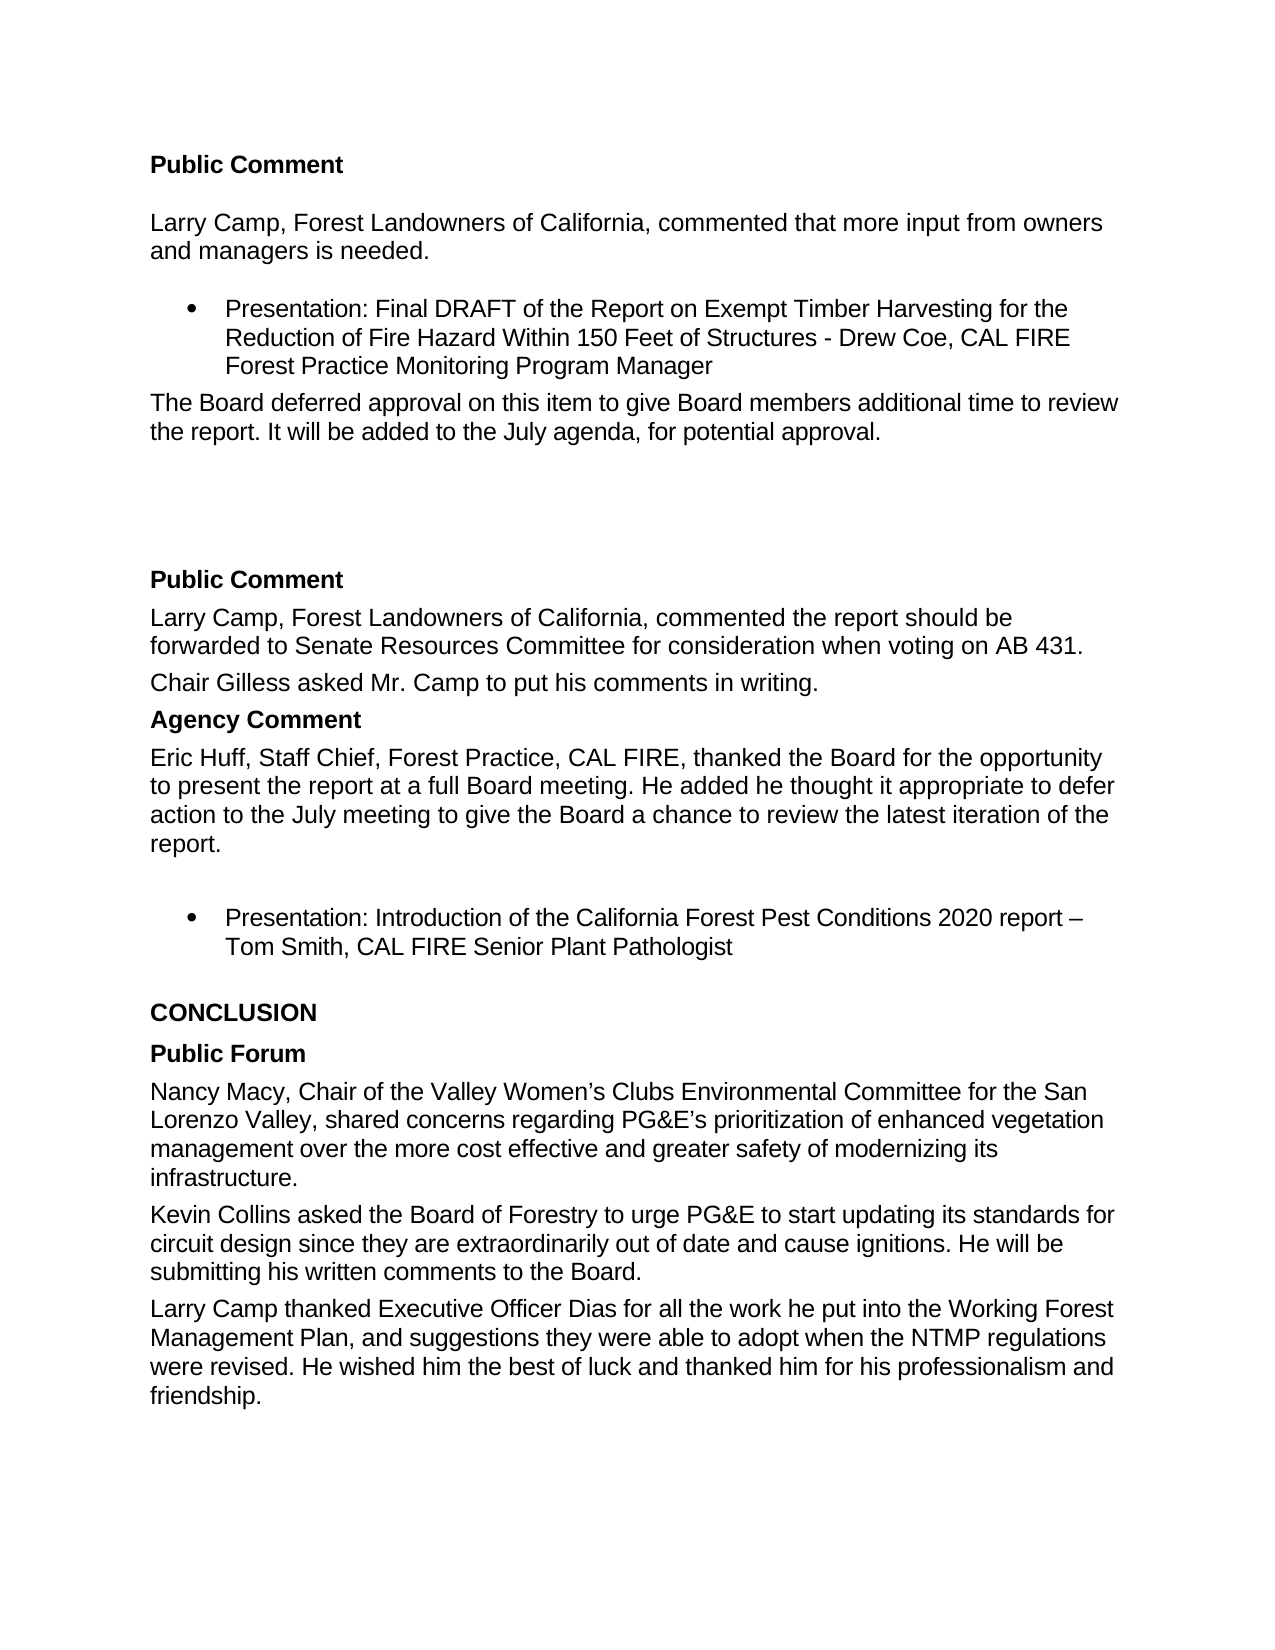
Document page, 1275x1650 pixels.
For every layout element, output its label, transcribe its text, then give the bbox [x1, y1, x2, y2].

text Agency Comment [150, 706, 1125, 734]
text Larry Camp, Forest Landowners of California, commented that more input from owners and managers is needed. [150, 207, 1125, 265]
text Public Comment [150, 150, 1125, 179]
text Nancy Macy, Chair of the Valley Women’s Clubs Environmental Committee for the San Lorenzo Valley, shared concerns regarding PG&E’s prioritization of enhanced vegetation management over the more cost effective and greater safety of modernizing its infrastructure. [150, 1076, 1125, 1191]
text Public Comment [150, 566, 1125, 594]
text Eric Huff, Staff Chief, Forest Practice, CAL FIRE, thanked the Board for the opportunity to present the report at a full Board meeting. He added he thought it appropriate to defer action to the July meeting to give the Board a chance to review the latest iteration of the report. [150, 743, 1125, 858]
subtitle CONCLUSION [150, 998, 1125, 1027]
text Larry Camp thanked Executive Officer Dias for all the work he put into the Working Forest Management Plan, and suggestions they were able to adopt when the NTMP regulations were revised. He wished him the best of luck and thanked him for his professionalism and friendship. [150, 1294, 1125, 1409]
text The Board deferred approval on this item to give Board members additional time to review the report. It will be added to the July agenda, for potential approval. [150, 388, 1125, 446]
text Chair Gilless asked Mr. Camp to put his comments in writing. [150, 668, 1125, 697]
text Kevin Collins asked the Board of Forestry to urge PG&E to start updating its standards for circuit design since they are extraordinarily out of date and cause ignitions. He will be submitting his written comments to the Board. [150, 1200, 1125, 1286]
text Public Forum [150, 1039, 1125, 1068]
text Larry Camp, Forest Landowners of California, commented the report should be forwarded to Senate Resources Committee for consideration when voting on AB 431. [150, 603, 1125, 660]
list Presentation: Final DRAFT of the Report on Exempt Timber Harvesting for the Reduction of Fire Hazard Within 150 Feet of Structures - Drew Coe, CAL FIRE Forest Practice Monitoring Program Manager [187, 294, 1125, 380]
list Presentation: Introduction of the California Forest Pest Conditions 2020 report – Tom Smith, CAL FIRE Senior Plant Pathologist [187, 903, 1125, 961]
